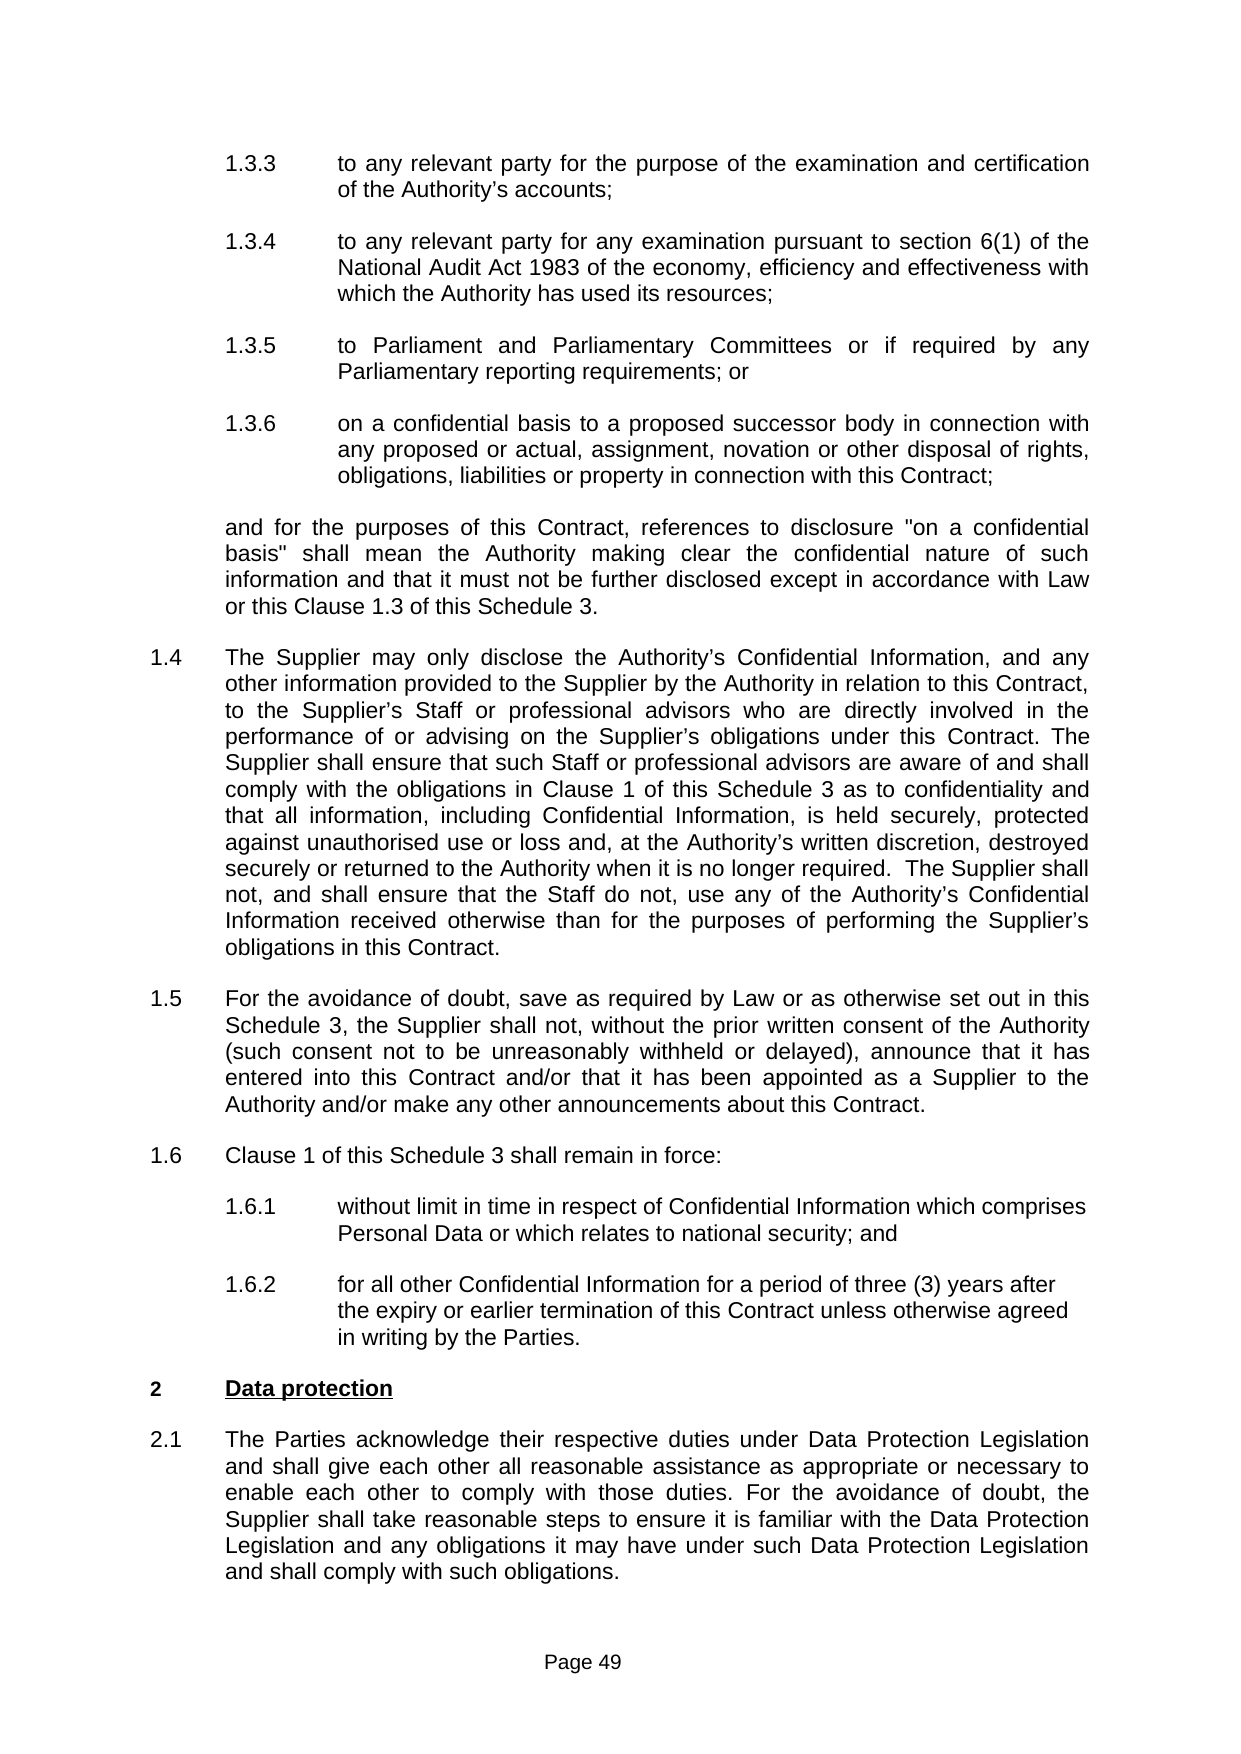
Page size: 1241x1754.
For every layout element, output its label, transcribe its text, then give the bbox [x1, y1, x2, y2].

subtitle on a confidential basis to a proposed successor body in connection with any proposed or actual, assignment, novation or other disposal of rights, obligations, liabilities or property in connection with this Contract; [225, 409, 1090, 488]
subtitle to any relevant party for the purpose of the examination and certification of the Authority’s accounts; [225, 150, 1090, 203]
subtitle to any relevant party for any examination pursuant to section 6(1) of the National Audit Act 1983 of the economy, efficiency and effectiveness with which the Authority has used its resources; [225, 228, 1090, 307]
subtitle Clause 1 of this Schedule 3 shall remain in force: [150, 1142, 1090, 1168]
subtitle The Supplier may only disclose the Authority’s Confidential Information, and any other information provided to the Supplier by the Authority in relation to this Contract, to the Supplier’s Staff or professional advisors who are directly involved in the performance of or advising on the Supplier’s obligations under this Contract. The Supplier shall ensure that such Staff or professional advisors are aware of and shall comply with the obligations in Clause 1 of this Schedule 3 as to confidentiality and that all information, including Confidential Information, is held securely, protected against unauthorised use or loss and, at the Authority’s written discretion, destroyed securely or returned to the Authority when it is no longer required. The Supplier shall not, and shall ensure that the Staff do not, use any of the Authority’s Confidential Information received otherwise than for the purposes of performing the Supplier’s obligations in this Contract. [150, 644, 1090, 960]
subtitle and for the purposes of this Contract, references to disclosure "on a confidential basis" shall mean the Authority making clear the confidential nature of such information and that it must not be further disclosed except in accordance with Law or this Clause 1.3 of this Schedule 3. [225, 513, 1090, 619]
subtitle without limit in time in respect of Confidential Information which comprises Personal Data or which relates to national security; and [225, 1193, 1090, 1246]
subtitle The Parties acknowledge their respective duties under Data Protection Legislation and shall give each other all reasonable assistance as appropriate or necessary to enable each other to comply with those duties. For the avoidance of doubt, the Supplier shall take reasonable steps to ensure it is familiar with the Data Protection Legislation and any obligations it may have under such Data Protection Legislation and shall comply with such obligations. [150, 1426, 1090, 1584]
subtitle Data protection [150, 1375, 1090, 1401]
subtitle to Parliament and Parliamentary Committees or if required by any Parliamentary reporting requirements; or [225, 332, 1090, 384]
subtitle For the avoidance of doubt, save as required by Law or as otherwise set out in this Schedule 3, the Supplier shall not, without the prior written consent of the Authority (such consent not to be unreasonably withheld or delayed), announce that it has entered into this Contract and/or that it has been appointed as a Supplier to the Authority and/or make any other announcements about this Contract. [150, 985, 1090, 1117]
subtitle for all other Confidential Information for a period of three (3) years after the expiry or earlier termination of this Contract unless otherwise agreed in writing by the Parties. [225, 1271, 1090, 1350]
